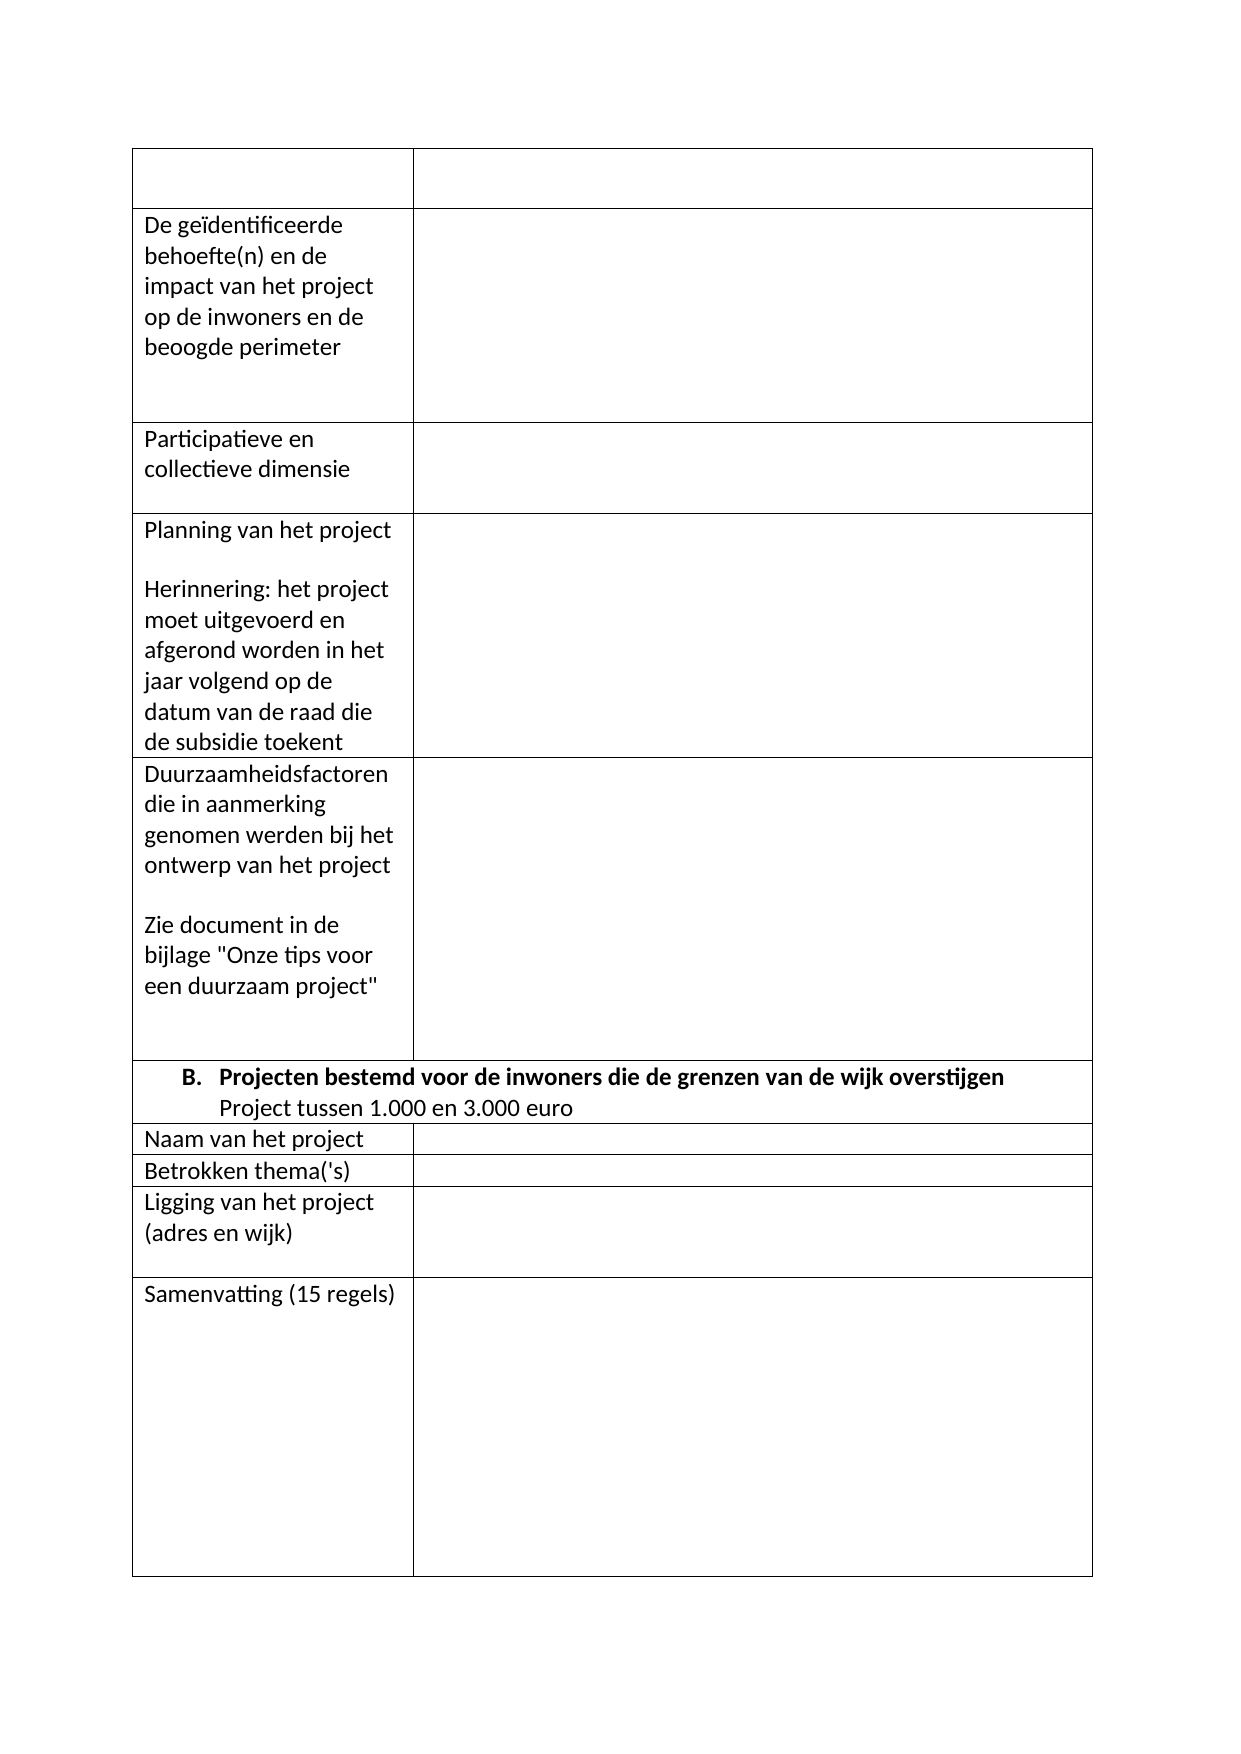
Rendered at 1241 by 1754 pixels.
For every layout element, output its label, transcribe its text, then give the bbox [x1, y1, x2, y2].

table_cell [414, 1187, 1092, 1277]
table_cell Projecten bestemd voor de inwoners die de grenzen van de wijk overstijgen Project tussen 1.000 en 3.000 euro [133, 1061, 1092, 1122]
table_cell [414, 209, 1092, 422]
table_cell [133, 149, 413, 208]
table_cell Betrokken thema('s) [133, 1155, 413, 1186]
table_cell [414, 514, 1092, 757]
table_cell Naam van het project [133, 1124, 413, 1154]
table_cell [414, 1124, 1092, 1154]
table_cell Duurzaamheidsfactoren die in aanmerking genomen werden bij het ontwerp van het project Zie document in de bijlage "Onze tips voor een duurzaam project" [133, 758, 413, 1060]
table_cell [414, 149, 1092, 208]
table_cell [133, 1278, 413, 1576]
table_cell De geïdentificeerde behoefte(n) en de impact van het project op de inwoners en de beoogde perimeter [133, 209, 413, 422]
table_cell [414, 758, 1092, 1060]
table_cell [414, 1155, 1092, 1186]
table_cell [414, 1278, 1092, 1576]
table_cell [414, 423, 1092, 513]
table_cell Ligging van het project (adres en wijk) [133, 1187, 413, 1277]
table_cell Planning van het project Herinnering: het project moet uitgevoerd en afgerond worden in het jaar volgend op de datum van de raad die de subsidie toekent [133, 514, 413, 757]
table_cell Participatieve en collectieve dimensie [133, 423, 413, 513]
